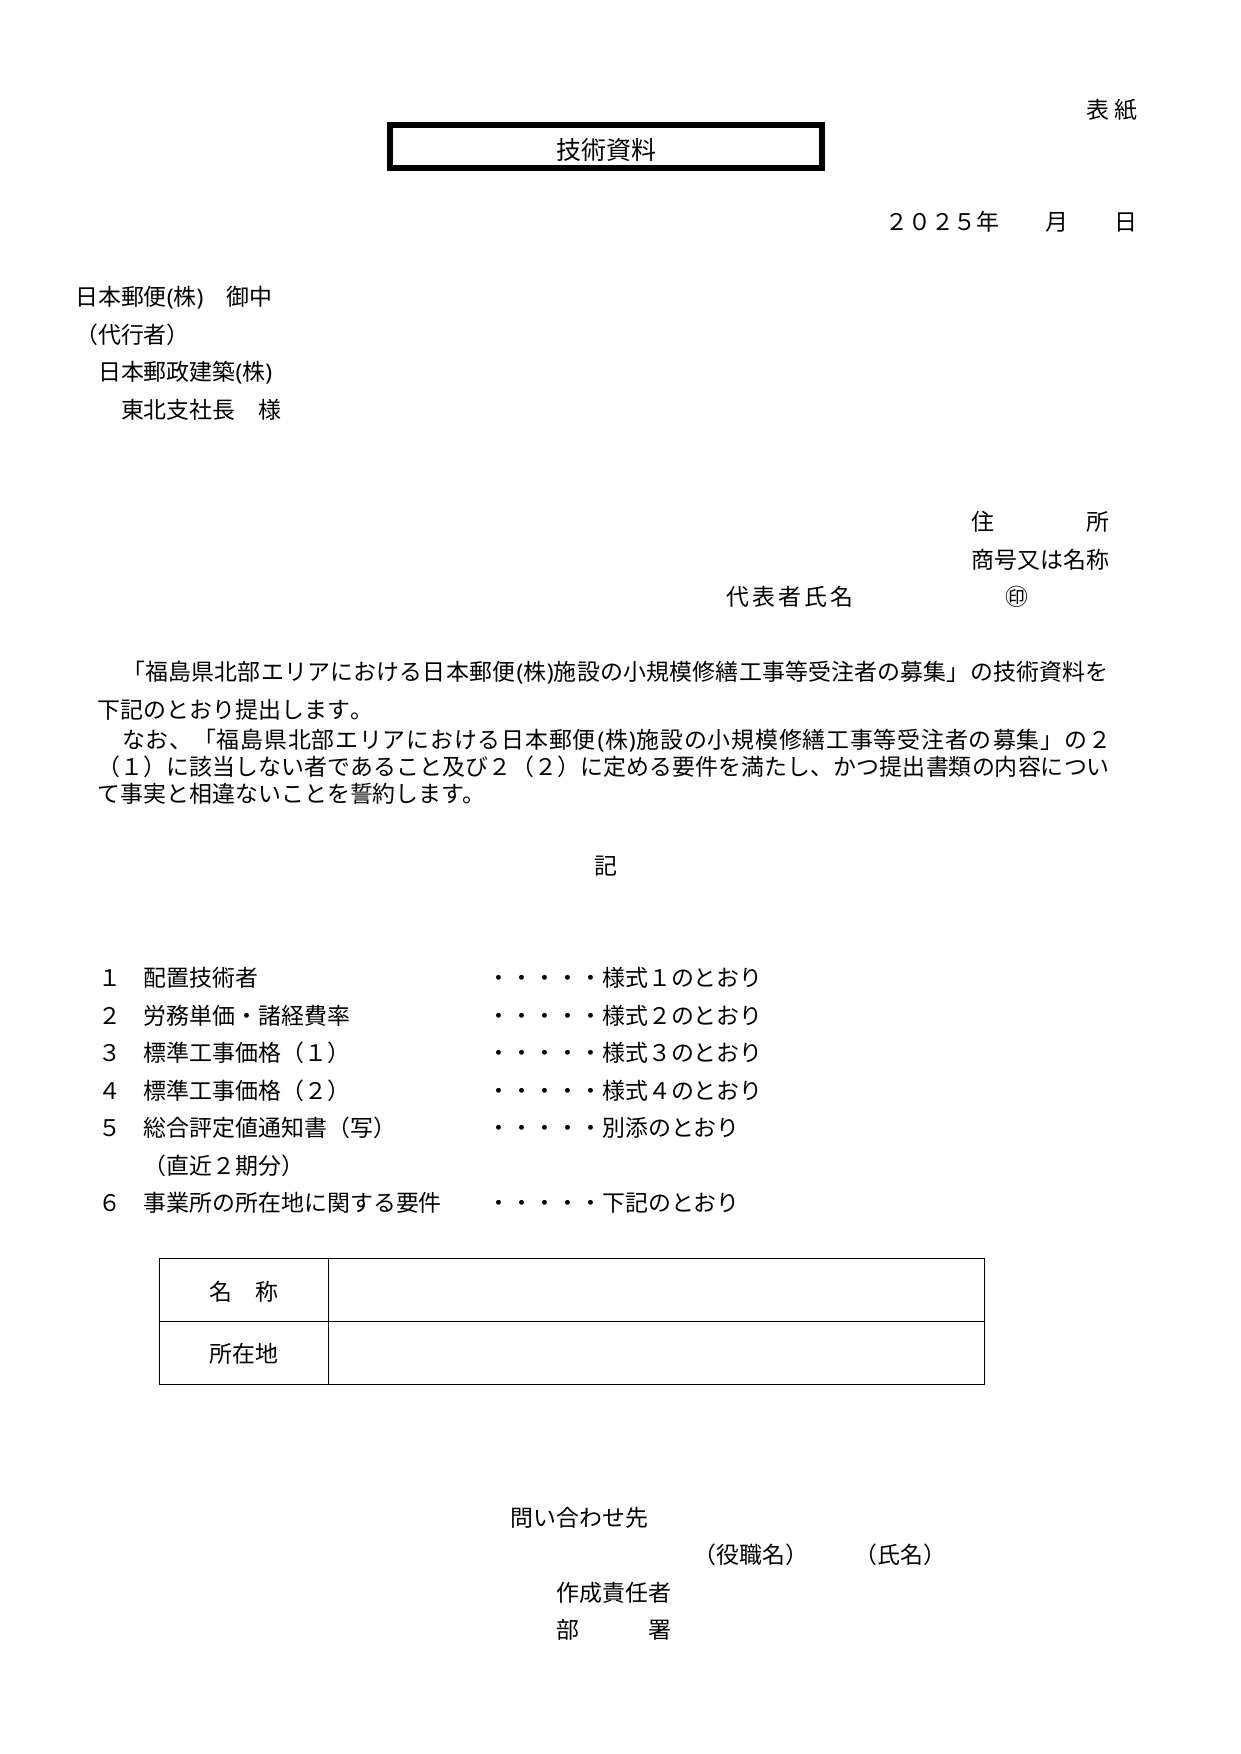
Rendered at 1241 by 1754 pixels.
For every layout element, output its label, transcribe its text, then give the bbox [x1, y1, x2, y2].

text ３ 標準工事価格（１） ・・・・・様式３のとおり [75, 1033, 1137, 1071]
text （代行者） [75, 314, 1137, 352]
text ２ 労務単価・諸経費率 ・・・・・様式２のとおり [75, 996, 1137, 1033]
text 日本郵便(株) 御中 [75, 277, 1137, 314]
text 問い合わせ先 [75, 1498, 1137, 1535]
table_cell 所在地 [160, 1322, 328, 1384]
text 表 紙 [75, 89, 1137, 127]
text ６ 事業所の所在地に関する要件 ・・・・・下記のとおり [75, 1183, 1137, 1221]
text 日本郵政建築(株) [75, 352, 1137, 389]
table_cell [329, 1322, 984, 1384]
text なお、「福島県北部エリアにおける日本郵便(株)施設の小規模修繕工事等受注者の募集」の２（１）に該当しない者であること及び２（２）に定める要件を満たし、かつ提出書類の内容について事実と相違ないことを誓約します。 [98, 727, 1111, 808]
text 作成責任者 [75, 1573, 1137, 1610]
text 東北支社長 様 [75, 389, 1137, 427]
text 代表者氏名 ㊞ [75, 577, 1090, 614]
text １ 配置技術者 ・・・・・様式１のとおり [75, 958, 1137, 996]
table_header 名 称 [160, 1259, 328, 1321]
text ４ 標準工事価格（２） ・・・・・様式４のとおり [75, 1071, 1137, 1108]
text 商号又は名称 [75, 539, 1109, 577]
table_header [329, 1259, 984, 1321]
text 「福島県北部エリアにおける日本郵便(株)施設の小規模修繕工事等受注者の募集」の技術資料を下記のとおり提出します。 [98, 652, 1111, 727]
text ５ 総合評定値通知書（写） ・・・・・別添のとおり [75, 1108, 1137, 1146]
text （直近２期分） [75, 1146, 1137, 1183]
text ２０２５年 月 日 [75, 202, 1137, 239]
text 部 署 [75, 1610, 1137, 1648]
text （役職名） （氏名） [75, 1535, 1137, 1573]
text 記 [75, 846, 1137, 883]
text 住 所 [75, 502, 1109, 539]
